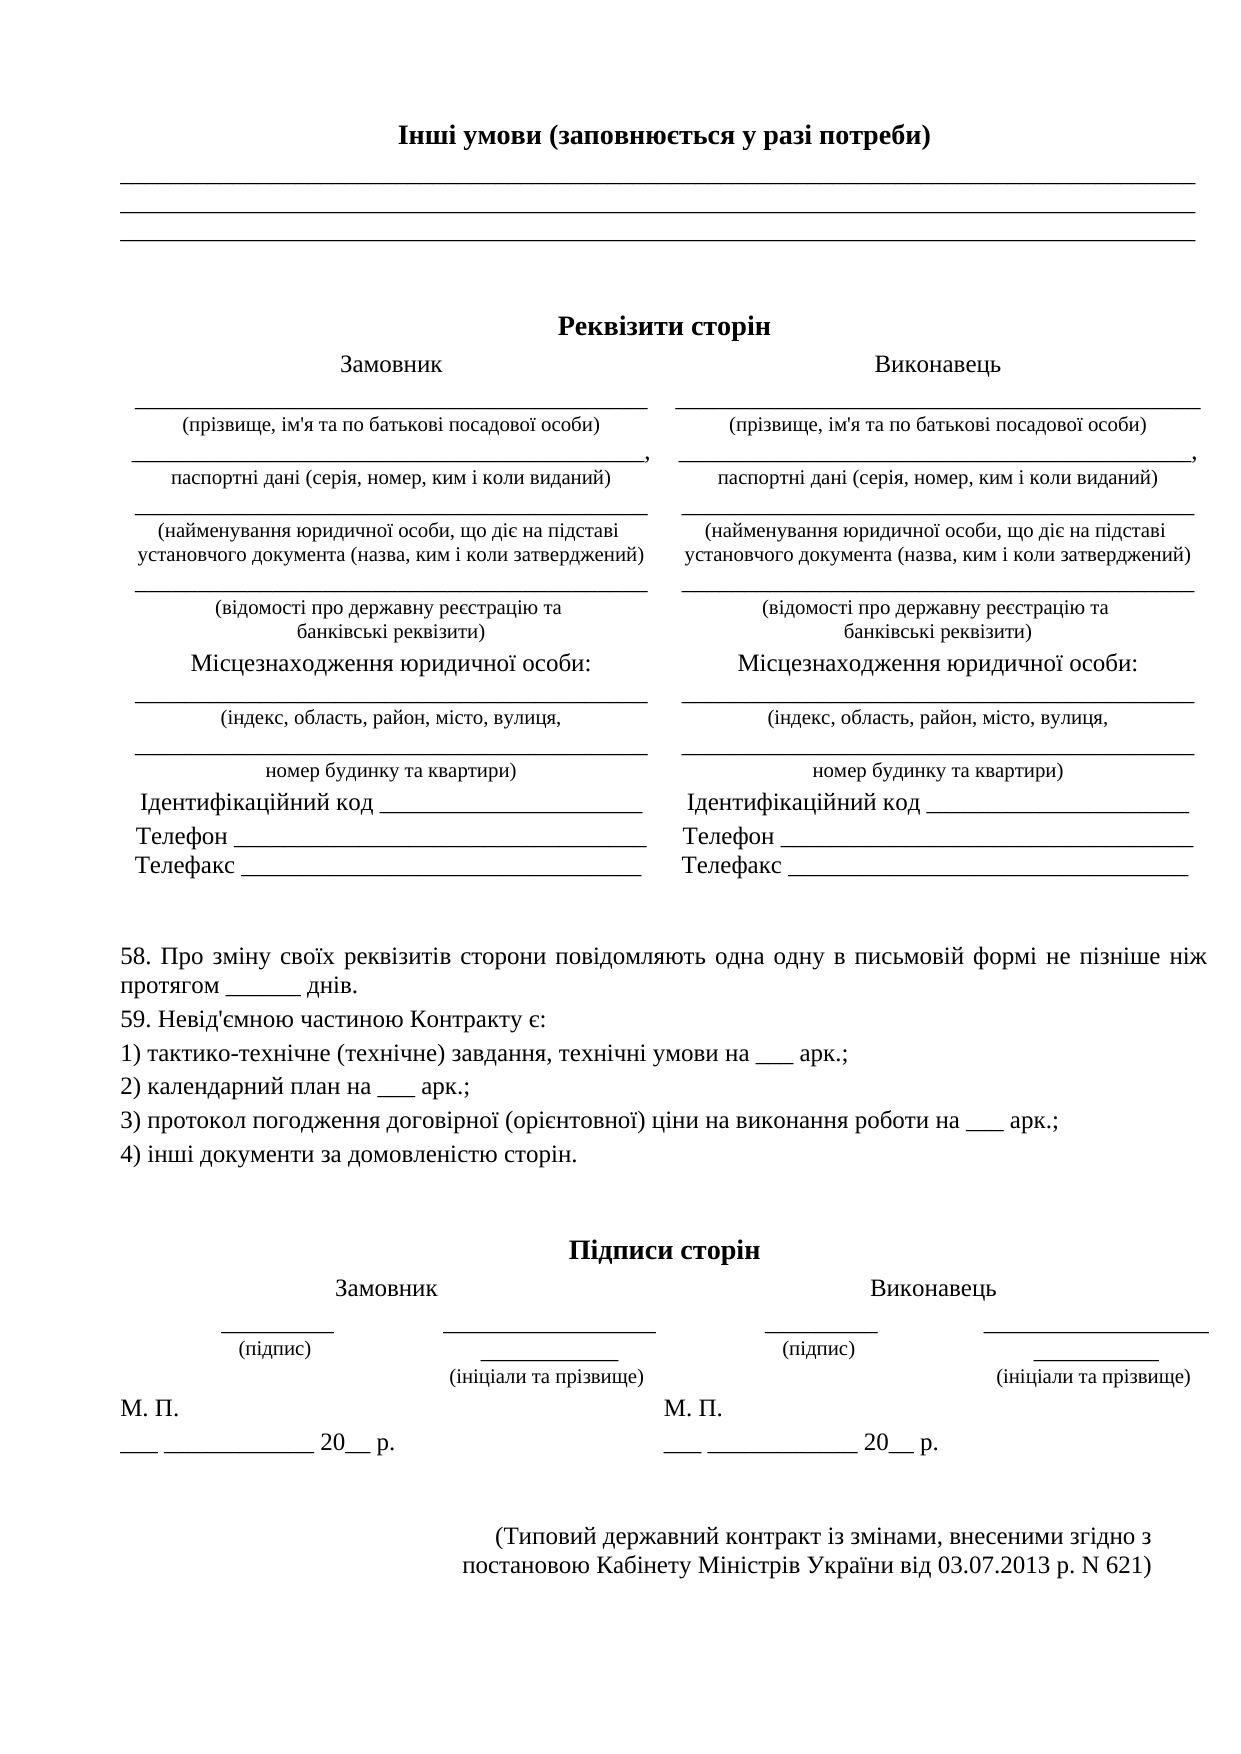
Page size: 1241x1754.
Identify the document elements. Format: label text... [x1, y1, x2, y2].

table_cell _________ (підпис) [118, 1304, 437, 1391]
table_header Виконавець __________________________________________ (прізвище, ім'я та по батькові посадової особи) _________________________________________, паспортні дані (серія, номер, ким і коли виданий) _________________________________________ (найменування юридичної особи, що діє на підставі установчого документа (назва, ким і коли затверджений) _________________________________________ (відомості про державну реєстрацію та банківські реквізити) Місцезнаходження юридичної особи: _________________________________________ (індекс, область, район, місто, вулиця, _________________________________________ номер будинку та квартири) Ідентифікаційний код _____________________ Телефон _________________________________ Телефакс ________________________________ [664, 347, 1211, 881]
subtitle Підписи сторін [177, 1233, 1152, 1265]
table_cell М. П. ___ ____________ 20__ р. [118, 1391, 661, 1458]
subtitle Реквізити сторін [177, 309, 1152, 342]
subtitle Інші умови (заповнюється у разі потреби) [177, 118, 1152, 151]
table_cell М. П. ___ ____________ 20__ р. [661, 1391, 1211, 1458]
table_header ______________________________________________________________________________________ ______________________________________________________________________________________ ______________________________________________________________________________________ [118, 156, 1211, 247]
table_header Замовник [118, 1271, 661, 1304]
table_cell _________ (підпис) [661, 1304, 981, 1391]
table_header Замовник _________________________________________ (прізвище, ім'я та по батькові посадової особи) _________________________________________, паспортні дані (серія, номер, ким і коли виданий) _________________________________________ (найменування юридичної особи, що діє на підставі установчого документа (назва, ким і коли затверджений) _________________________________________ (відомості про державну реєстрацію та банківські реквізити) Місцезнаходження юридичної особи: _________________________________________ (індекс, область, район, місто, вулиця, _________________________________________ номер будинку та квартири) Ідентифікаційний код _____________________ Телефон _________________________________ Телефакс ________________________________ [118, 347, 664, 881]
table_cell ____________________________ (ініціали та прізвище) [437, 1304, 661, 1391]
table_cell ____________________________ (ініціали та прізвище) [981, 1304, 1211, 1391]
table_header 58. Про зміну своїх реквізитів сторони повідомляють одна одну в письмовій формі не пізніше ніж протягом ______ днів. 59. Невід'ємною частиною Контракту є: 1) тактико-технічне (технічне) завдання, технічні умови на ___ арк.; 2) календарний план на ___ арк.; 3) протокол погодження договірної (орієнтовної) ціни на виконання роботи на ___ арк.; 4) інші документи за домовленістю сторін. [118, 939, 1211, 1170]
table_header Виконавець [661, 1271, 1211, 1304]
text (Типовий державний контракт із змінами, внесеними згідно з постановою Кабінету Міністрів України від 03.07.2013 р. N 621) [177, 1521, 1152, 1578]
